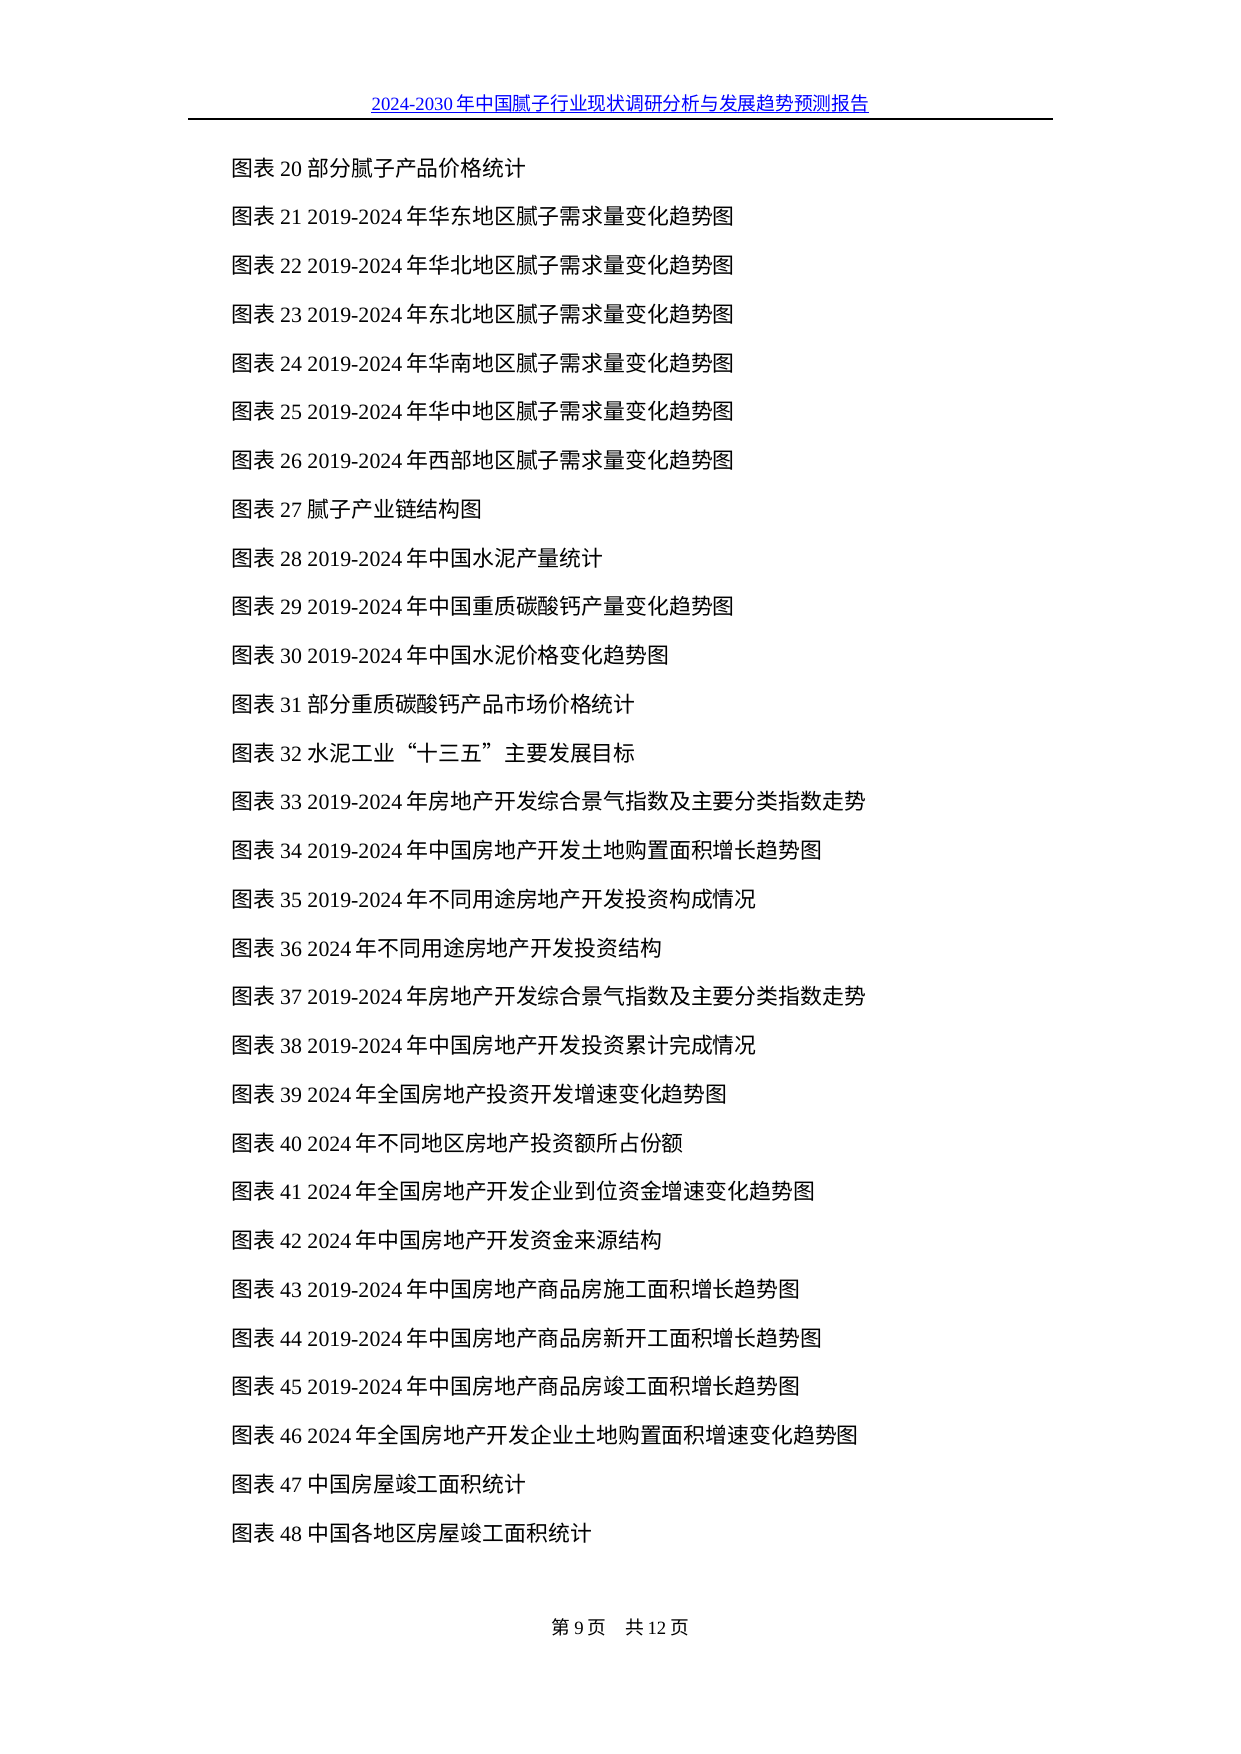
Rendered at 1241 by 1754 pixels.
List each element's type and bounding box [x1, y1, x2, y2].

text [187, 150, 1053, 1548]
